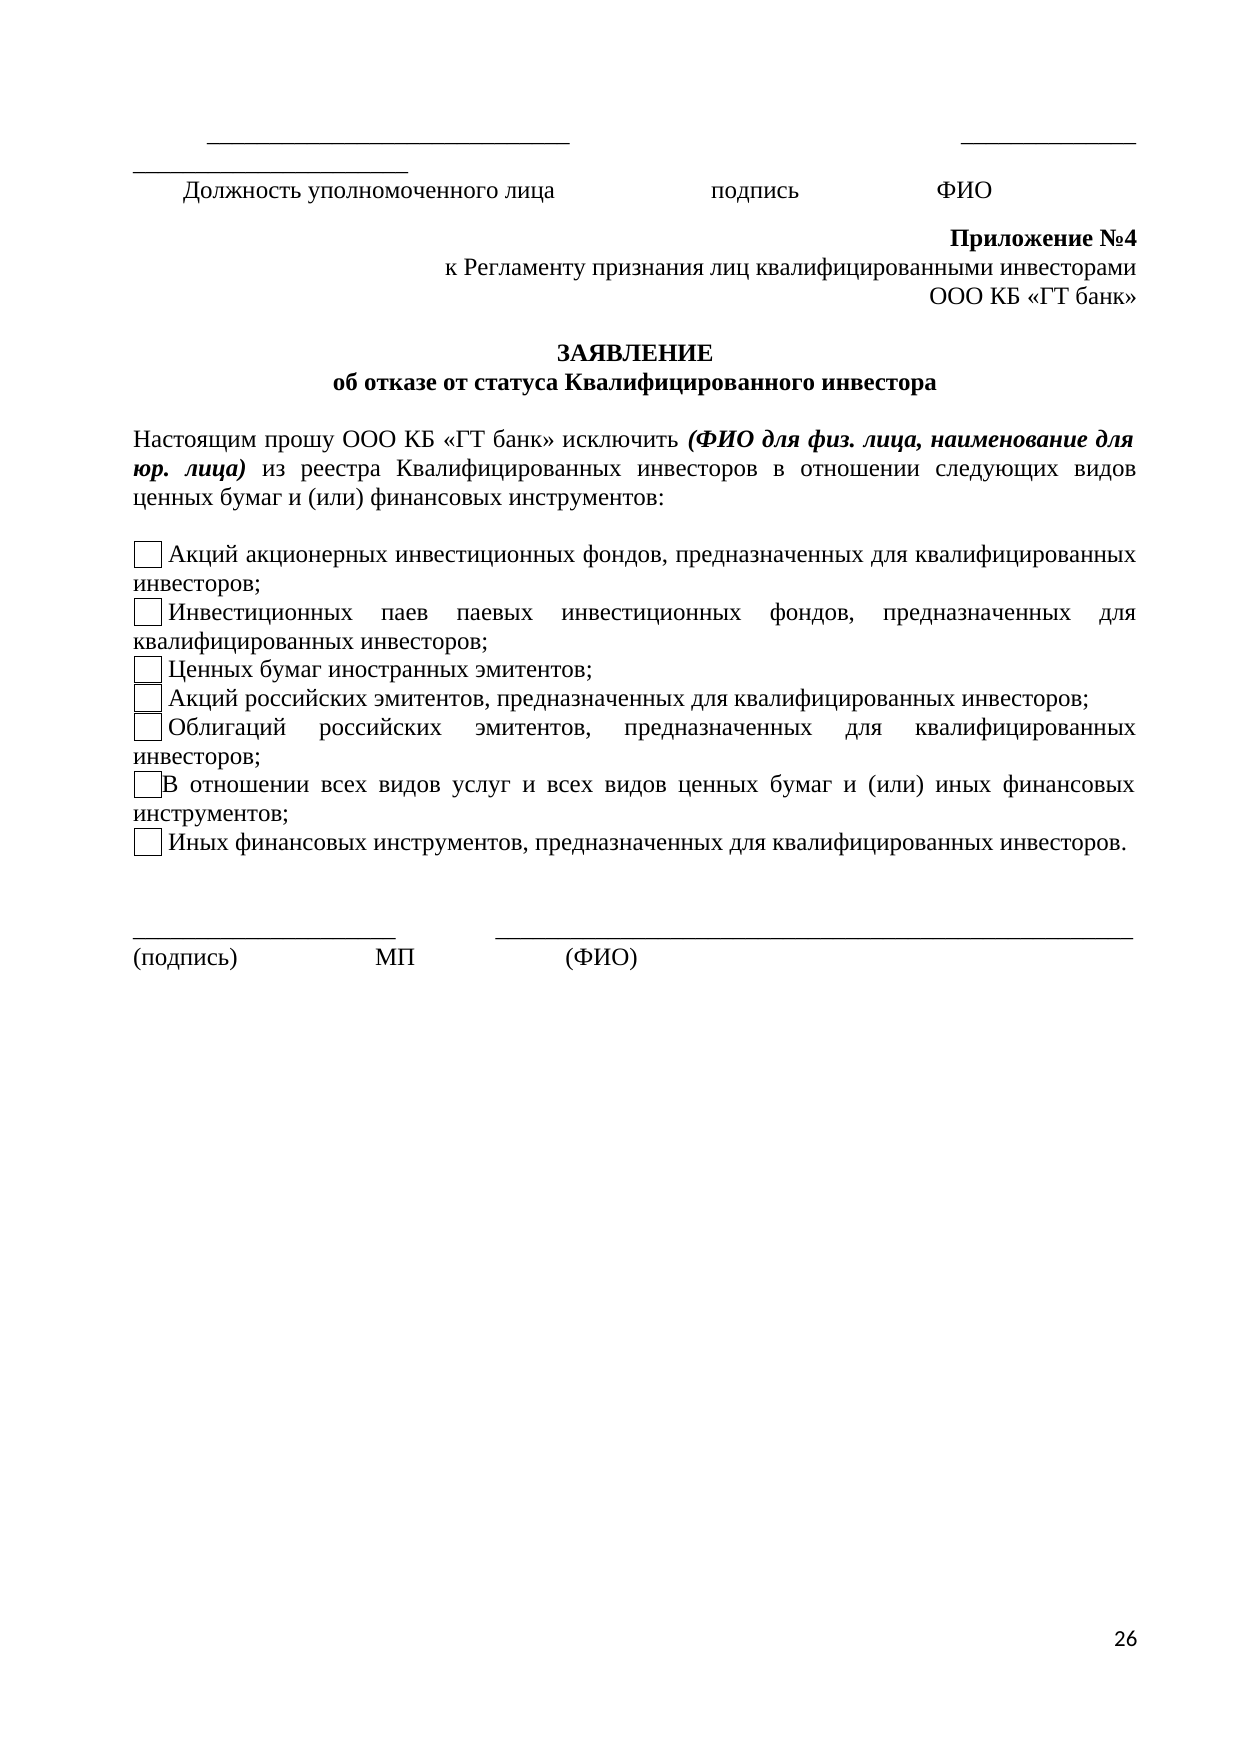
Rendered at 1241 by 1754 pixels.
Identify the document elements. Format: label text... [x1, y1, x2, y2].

text к Регламенту признания лиц квалифицированными инвесторами [133, 252, 1137, 281]
text _____________________ ___________________________________________________ [133, 913, 1137, 942]
text Приложение №4 [133, 223, 1137, 252]
text ЗАЯВЛЕНИЕ об отказе от статуса Квалифицированного инвестора [133, 338, 1137, 396]
text Акций акционерных инвестиционных фондов, предназначенных для квалифицированных инвесторов; [133, 539, 1137, 597]
text Акций российских эмитентов, предназначенных для квалифицированных инвесторов; [133, 683, 1137, 712]
text Инвестиционных паев паевых инвестиционных фондов, предназначенных для квалифицированных инвесторов; [133, 597, 1137, 654]
text В отношении всех видов услуг и всех видов ценных бумаг и (или) иных финансовых инструментов; [133, 769, 1137, 827]
text Иных финансовых инструментов, предназначенных для квалифицированных инвесторов. [133, 827, 1137, 856]
text Облигаций российских эмитентов, предназначенных для квалифицированных инвесторов; [133, 712, 1137, 769]
text _____________________________ ______________ ______________________ [133, 118, 1137, 176]
text Ценных бумаг иностранных эмитентов; [133, 654, 1137, 683]
text Должность уполномоченного лица подпись ФИО [133, 176, 1137, 204]
text Настоящим прошу ООО КБ «ГТ банк» исключить (ФИО для физ. лица, наименование для юр. лица) из реестра Квалифицированных инвесторов в отношении следующих видов ценных бумаг и (или) финансовых инструментов: [133, 424, 1137, 511]
text (подпись) МП (ФИО) [133, 942, 1137, 971]
text ООО КБ «ГТ банк» [133, 281, 1137, 309]
